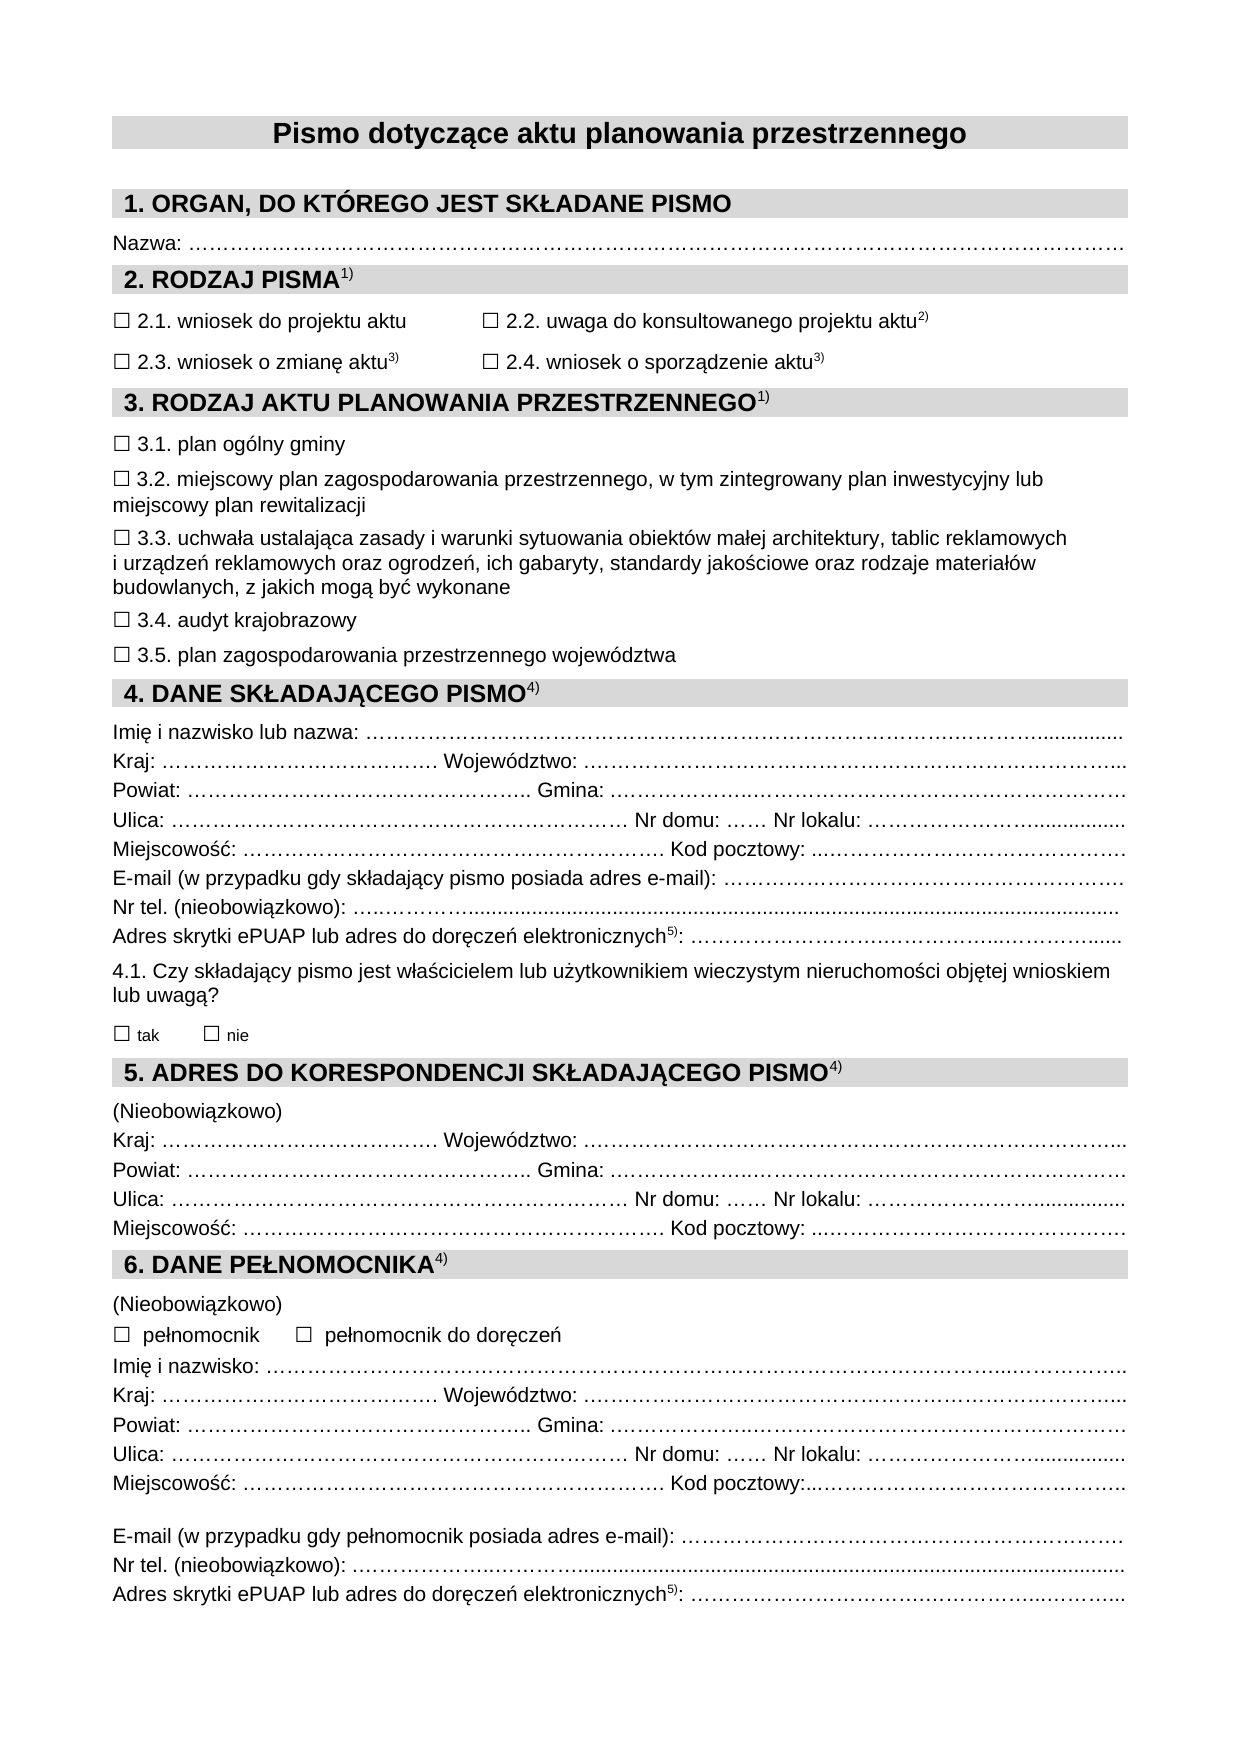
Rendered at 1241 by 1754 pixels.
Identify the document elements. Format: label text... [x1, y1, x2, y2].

subtitle 5. ADRES DO KORESPONDENCJI SKŁADAJĄCEGO PISMO4) [112, 1058, 1128, 1087]
subtitle 4.1. Czy składający pismo jest właścicielem lub użytkownikiem wieczystym nieruchomości objętej wnioskiem lub uwagą? [112, 958, 1128, 1006]
text Ulica: ………………………………………………………… Nr domu: …… Nr lokalu: ……………………................ [112, 1442, 1128, 1466]
subtitle 3.2. miejscowy plan zagospodarowania przestrzennego, w tym zintegrowany plan inwestycyjny lub miejscowy plan rewitalizacji [112, 464, 1128, 516]
text (Nieobowiązkowo) [112, 1291, 1128, 1315]
text Kraj: …………………………………. Województwo: .…………………………………………………………………... [112, 749, 1128, 773]
text Kraj: …………………………………. Województwo: .…………………………………………………………………... [112, 1128, 1128, 1152]
subtitle 3.4. audyt krajobrazowy [112, 605, 1128, 634]
subtitle 3.3. uchwała ustalająca zasady i warunki sytuowania obiektów małej architektury, tablic reklamowych i urządzeń reklamowych oraz ogrodzeń, ich gabaryty, standardy jakościowe oraz rodzaje materiałów budowlanych, z jakich mogą być wykonane [112, 523, 1128, 599]
text tak nie [112, 1019, 1128, 1047]
subtitle 3.1. plan ogólny gminy [112, 429, 1128, 458]
subtitle 3. RODZAJ AKTU PLANOWANIA PRZESTRZENNEGO1) [112, 388, 1128, 417]
text Nr tel. (nieobowiązkowo): .………………..…………............................................................................................... [112, 1553, 1128, 1577]
text Miejscowość: ……………………………………………………. Kod pocztowy: ...……………………………………. [112, 837, 1128, 861]
text Nr tel. (nieobowiązkowo): …..…………................................................................................................................. [112, 895, 1128, 919]
text Adres skrytki ePUAP lub adres do doręczeń elektronicznych): ……………………….……………...…………...... [112, 924, 1128, 948]
text E-mail (w przypadku gdy składający pismo posiada adres e-mail): …………………………………………………. [112, 866, 1128, 890]
text Powiat: ………………………………………….. Gmina: .………………..……………………………………………… [112, 778, 1128, 802]
text (Nieobowiązkowo) [112, 1099, 1128, 1123]
text Adres skrytki ePUAP lub adres do doręczeń elektronicznych5): …………………………….……………...………... [112, 1582, 1128, 1606]
subtitle 6. DANE PEŁNOMOCNIKA4) [112, 1250, 1128, 1279]
subtitle 2. RODZAJ PISMA) [112, 265, 1128, 294]
text Ulica: ………………………………………………………… Nr domu: …… Nr lokalu: ……………………................ [112, 807, 1128, 831]
subtitle Pismo dotyczące aktu planowania przestrzennego [112, 116, 1128, 149]
text Imię i nazwisko: ……………………………………………………………………………………………...…………….. [112, 1354, 1128, 1378]
text Miejscowość: ……………………………………………………. Kod pocztowy:...…………………………………….. [112, 1471, 1128, 1519]
subtitle 3.5. plan zagospodarowania przestrzennego województwa [112, 640, 1128, 668]
text Miejscowość: ……………………………………………………. Kod pocztowy: ...……………………………………. [112, 1216, 1128, 1240]
text Nazwa: ……………………………………………………………………………………………………………………… [112, 231, 1128, 254]
text Imię i nazwisko lub nazwa: ………………………………………………………………………….…………............... [112, 720, 1128, 744]
subtitle 2.1. wniosek do projektu aktu 2.2. uwaga do konsultowanego projektu aktu) [112, 306, 1128, 334]
subtitle 4. DANE SKŁADAJĄCEGO PISMO) [112, 679, 1128, 707]
text E-mail (w przypadku gdy pełnomocnik posiada adres e-mail): ………………………………………………………. [112, 1524, 1128, 1548]
text Powiat: ………………………………………….. Gmina: .………………..……………………………………………… [112, 1157, 1128, 1181]
text Powiat: ………………………………………….. Gmina: .………………..……………………………………………… [112, 1412, 1128, 1436]
subtitle 1. ORGAN, DO KTÓREGO JEST SKŁADANE PISMO [112, 189, 1128, 218]
text Kraj: …………………………………. Województwo: .…………………………………………………………………... [112, 1383, 1128, 1407]
text Ulica: ………………………………………………………… Nr domu: …… Nr lokalu: ……………………................ [112, 1187, 1128, 1211]
text pełnomocnik pełnomocnik do doręczeń [112, 1321, 1128, 1349]
subtitle 2.3. wniosek o zmianę aktu) 2.4. wniosek o sporządzenie aktu3) [112, 347, 1128, 376]
